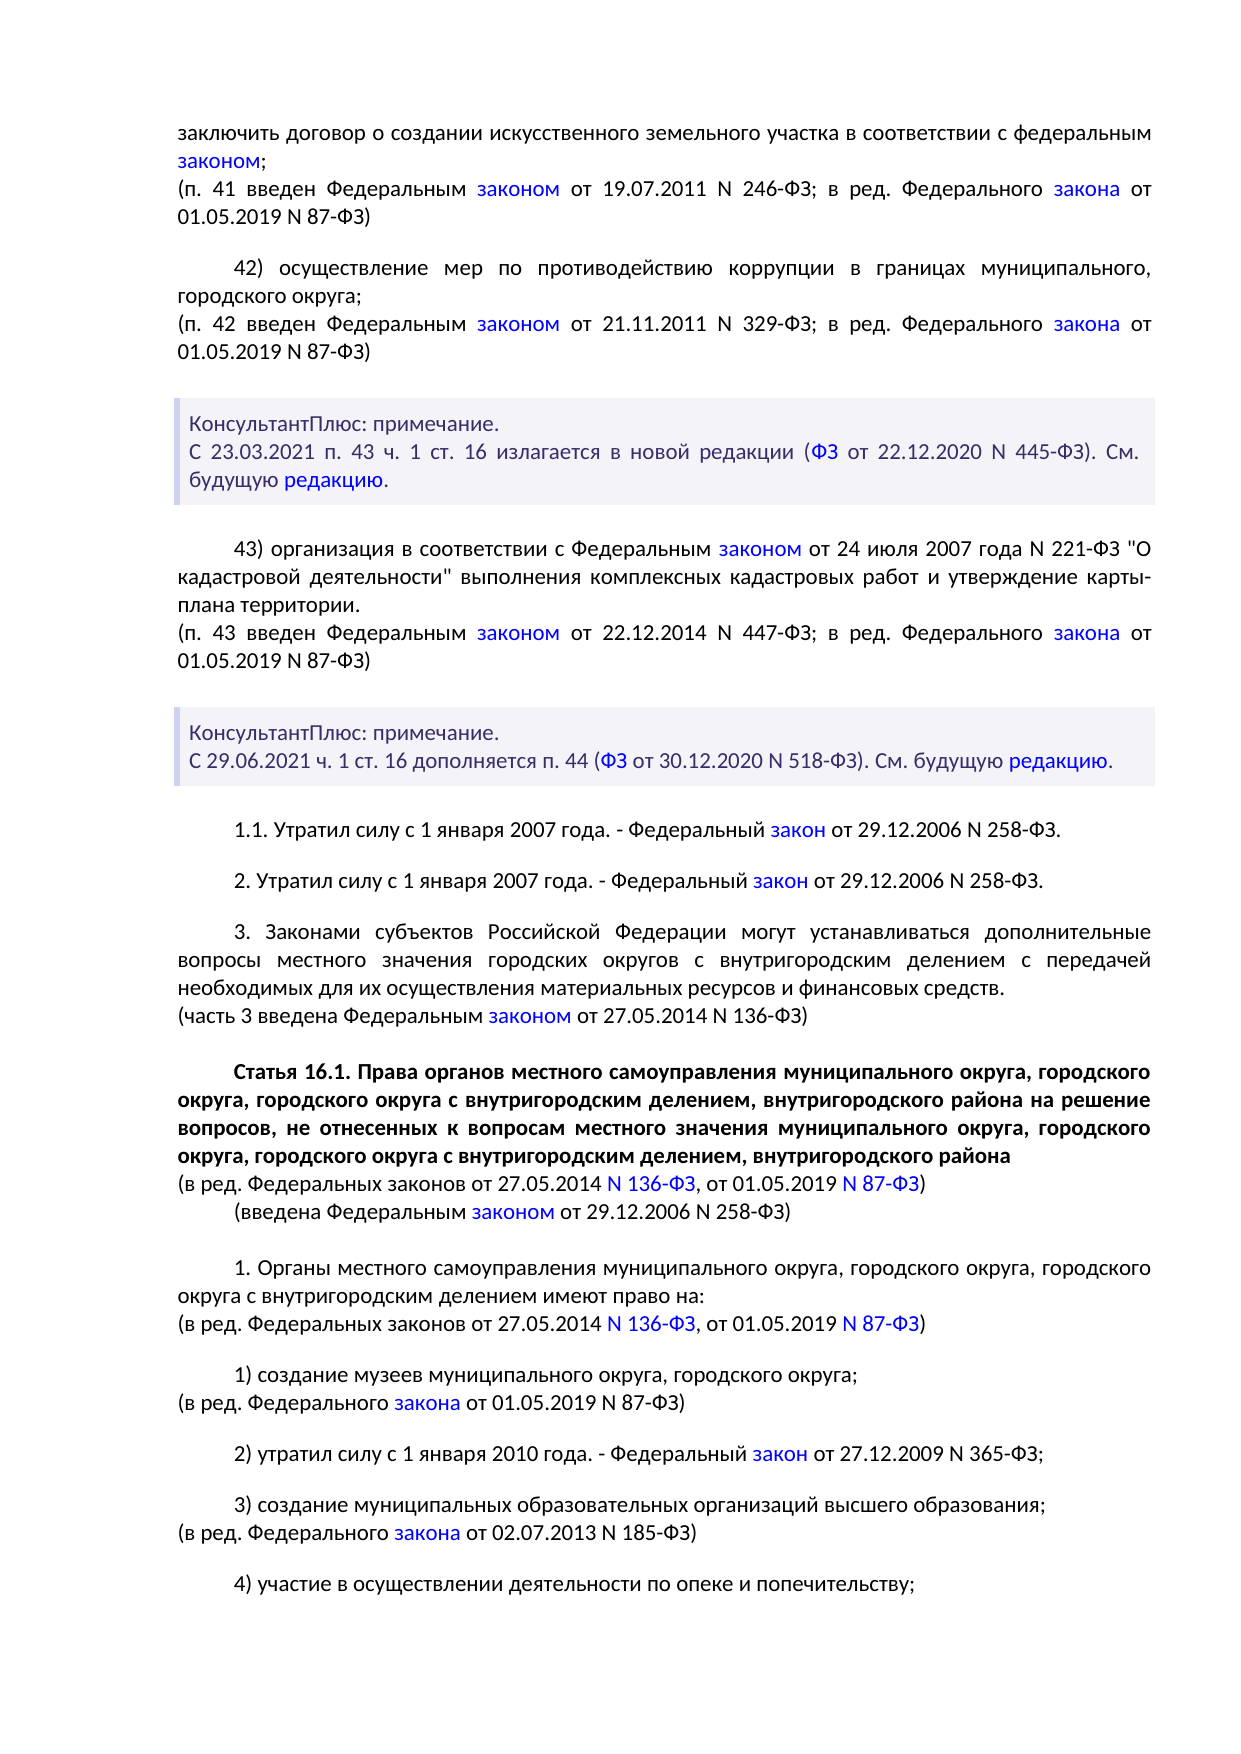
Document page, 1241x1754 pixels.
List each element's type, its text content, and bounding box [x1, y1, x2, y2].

text 2. Утратил силу с 1 января 2007 года. - Федеральный закон от 29.12.2006 N 258-ФЗ. [177, 866, 1152, 894]
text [177, 118, 1152, 174]
text (введена Федеральным законом от 29.12.2006 N 258-ФЗ) [177, 1197, 1152, 1226]
text 3) создание муниципальных образовательных организаций высшего образования; [177, 1490, 1152, 1518]
text 1) создание музеев муниципального округа, городского округа; [177, 1361, 1152, 1388]
text 4) участие в осуществлении деятельности по опеке и попечительству; [177, 1569, 1152, 1597]
text (п. 42 введен Федеральным законом от 21.11.2011 N 329-ФЗ; в ред. Федерального закона от 01.05.2019 N 87-ФЗ) [177, 309, 1152, 365]
text (п. 41 введен Федеральным законом от 19.07.2011 N 246-ФЗ; в ред. Федерального закона от 01.05.2019 N 87-ФЗ) [177, 174, 1152, 230]
text 42) осуществление мер по противодействию коррупции в границах муниципального, городского округа; [177, 253, 1152, 309]
text (часть 3 введена Федеральным законом от 27.05.2014 N 136-ФЗ) [177, 1001, 1152, 1029]
text (в ред. Федерального закона от 02.07.2013 N 185-ФЗ) [177, 1518, 1152, 1546]
text (в ред. Федеральных законов от 27.05.2014 N 136-ФЗ, от 01.05.2019 N 87-ФЗ) [177, 1309, 1152, 1338]
text 1. Органы местного самоуправления муниципального округа, городского округа, городского округа с внутригородским делением имеют право на: [177, 1253, 1152, 1309]
text 43) организация в соответствии с Федеральным законом от 24 июля 2007 года N 221-ФЗ "О кадастровой деятельности" выполнения комплексных кадастровых работ и утверждение карты-плана территории. [177, 534, 1152, 618]
table_header КонсультантПлюс: примечание. С 29.06.2021 ч. 1 ст. 16 дополняется п. 44 (ФЗ от 30.12.2020 N 518-ФЗ). См. будущую редакцию. [180, 707, 1149, 786]
table_header КонсультантПлюс: примечание. С 23.03.2021 п. 43 ч. 1 ст. 16 излагается в новой редакции (ФЗ от 22.12.2020 N 445-ФЗ). См. будущую редакцию. [180, 398, 1149, 505]
text 2) утратил силу с 1 января 2010 года. - Федеральный закон от 27.12.2009 N 365-ФЗ; [177, 1439, 1152, 1467]
text (в ред. Федерального закона от 01.05.2019 N 87-ФЗ) [177, 1388, 1152, 1417]
text 1.1. Утратил силу с 1 января 2007 года. - Федеральный закон от 29.12.2006 N 258-ФЗ. [177, 815, 1152, 843]
title Статья 16.1. Права органов местного самоуправления муниципального округа, городского округа, городского округа с внутригородским делением, внутригородского района на решение вопросов, не отнесенных к вопросам местного значения муниципального округа, городского округа, городского округа с внутригородским делением, внутригородского района [177, 1057, 1152, 1169]
text (в ред. Федеральных законов от 27.05.2014 N 136-ФЗ, от 01.05.2019 N 87-ФЗ) [177, 1169, 1152, 1197]
text 3. Законами субъектов Российской Федерации могут устанавливаться дополнительные вопросы местного значения городских округов с внутригородским делением с передачей необходимых для их осуществления материальных ресурсов и финансовых средств. [177, 917, 1152, 1001]
text (п. 43 введен Федеральным законом от 22.12.2014 N 447-ФЗ; в ред. Федерального закона от 01.05.2019 N 87-ФЗ) [177, 618, 1152, 674]
